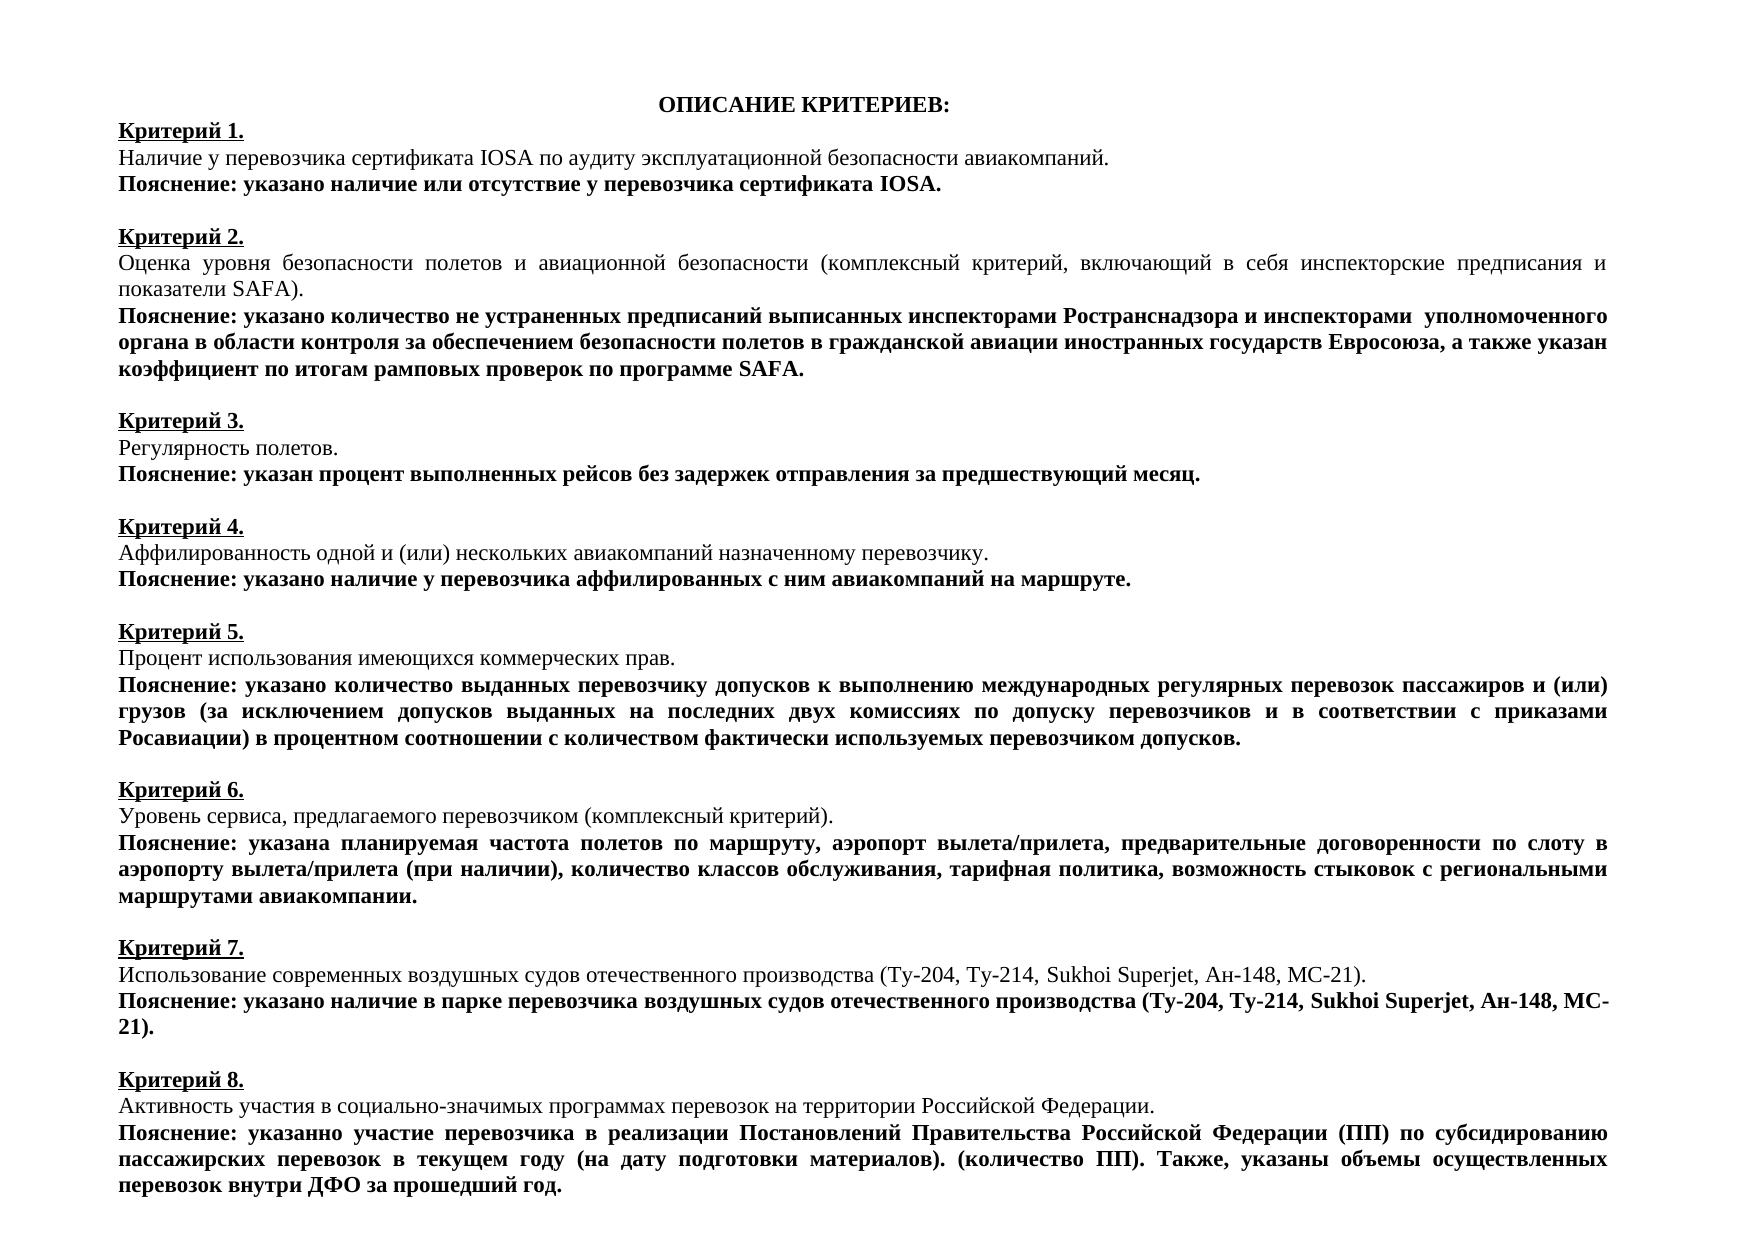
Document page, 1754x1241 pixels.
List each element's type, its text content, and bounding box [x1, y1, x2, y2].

text ОПИСАНИЕ КРИТЕРИЕВ: [73, 91, 1506, 117]
text Пояснение: указано наличие в парке перевозчика воздушных судов отечественного производства (Ту-204, Ту-214, Sukhoi Superjet, Ан-148, МС-21). [118, 987, 1609, 1040]
text Пояснение: указано наличие у перевозчика аффилированных с ним авиакомпаний на маршруте. [118, 565, 1609, 592]
text Критерий 6. [118, 776, 1609, 803]
text Пояснение: указан процент выполненных рейсов без задержек отправления за предшествующий месяц. [118, 460, 1609, 486]
text Пояснение: указано количество выданных перевозчику допусков к выполнению международных регулярных перевозок пассажиров и (или) грузов (за исключением допусков выданных на последних двух комиссиях по допуску перевозчиков и в соответствии с приказами Росавиации) в процентном соотношении с количеством фактически используемых перевозчиком допусков. [118, 671, 1609, 750]
text Критерий 1. [118, 117, 1609, 144]
text Оценка уровня безопасности полетов и авиационной безопасности (комплексный критерий, включающий в себя инспекторские предписания и показатели SAFA). [118, 249, 1609, 302]
text Пояснение: указана планируемая частота полетов по маршруту, аэропорт вылета/прилета, предварительные договоренности по слоту в аэропорту вылета/прилета (при наличии), количество классов обслуживания, тарифная политика, возможность стыковок с региональными маршрутами авиакомпании. [118, 829, 1609, 908]
text Уровень сервиса, предлагаемого перевозчиком (комплексный критерий). [118, 803, 1609, 829]
text Процент использования имеющихся коммерческих прав. [118, 644, 1609, 671]
text Наличие у перевозчика сертификата IOSA по аудиту эксплуатационной безопасности авиакомпаний. [118, 144, 1609, 170]
text Использование современных воздушных судов отечественного производства (Ту-204, Ту-214, Sukhoi Superjet, Ан-148, МС-21). [118, 961, 1609, 987]
text Регулярность полетов. [118, 434, 1609, 460]
text Критерий 8. [118, 1066, 1609, 1092]
text Критерий 7. [118, 934, 1609, 961]
text Критерий 5. [118, 618, 1609, 644]
text Пояснение: указано наличие или отсутствие у перевозчика сертификата IOSA. [118, 170, 1609, 196]
text Активность участия в социально-значимых программах перевозок на территории Российской Федерации. [118, 1092, 1609, 1119]
text Критерий 3. [118, 407, 1609, 434]
text Критерий 4. [118, 513, 1609, 539]
text Аффилированность одной и (или) нескольких авиакомпаний назначенному перевозчику. [118, 539, 1609, 565]
text Пояснение: указано количество не устраненных предписаний выписанных инспекторами Ространснадзора и инспекторами уполномоченного органа в области контроля за обеспечением безопасности полетов в гражданской авиации иностранных государств Евросоюза, а также указан коэффициент по итогам рамповых проверок по программе SAFA. [118, 302, 1609, 381]
text Критерий 2. [118, 223, 1609, 249]
text Пояснение: указанно участие перевозчика в реализации Постановлений Правительства Российской Федерации (ПП) по субсидированию пассажирских перевозок в текущем году (на дату подготовки материалов). (количество ПП). Также, указаны объемы осуществленных перевозок внутри ДФО за прошедший год. [118, 1119, 1609, 1198]
